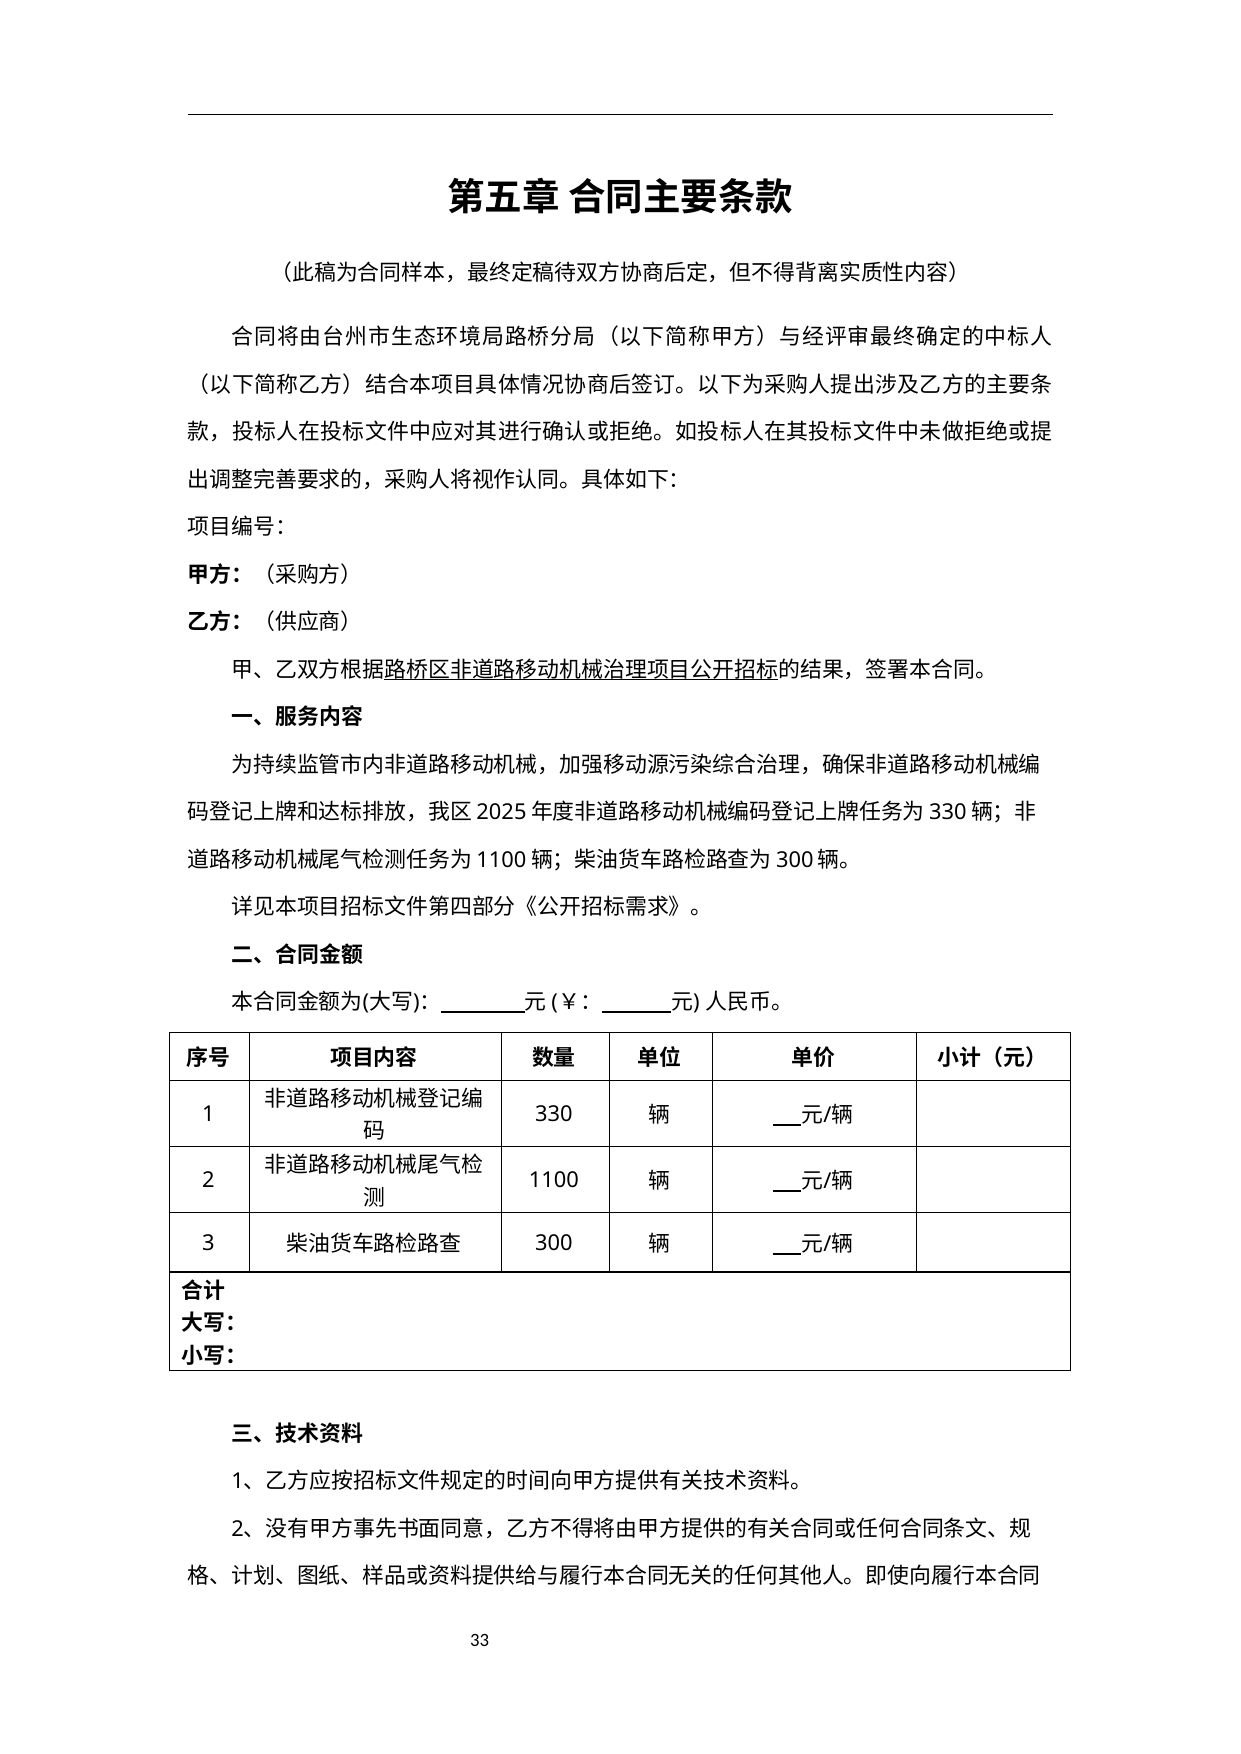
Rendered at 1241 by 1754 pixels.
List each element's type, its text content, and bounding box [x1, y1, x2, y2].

table_header 单位 [610, 1033, 712, 1079]
table_header 序号 [170, 1033, 249, 1079]
text 乙方：（供应商） [187, 604, 1053, 636]
table_cell [917, 1147, 1070, 1212]
table_header 小计（元） [917, 1033, 1070, 1079]
text 项目编号： [187, 509, 1053, 541]
text （此稿为合同样本，最终定稿待双方协商后定，但不得背离实质性内容） [187, 254, 1053, 287]
table_cell 辆 [610, 1081, 712, 1146]
table_cell 3 [170, 1213, 249, 1271]
text 第五章 合同主要条款 [187, 162, 1053, 227]
table_cell 2 [170, 1147, 249, 1212]
text 1、乙方应按招标文件规定的时间向甲方提供有关技术资料。 [187, 1463, 1053, 1495]
table_cell 元/辆 [713, 1213, 916, 1271]
table_cell 非道路移动机械登记编码 [250, 1081, 501, 1146]
table_cell 元/辆 [713, 1081, 916, 1146]
text 本合同金额为(大写)： 元 (￥： 元) 人民币。 [187, 984, 1053, 1016]
text 详见本项目招标文件第四部分《公开招标需求》。 [187, 889, 1053, 921]
text 三、技术资料 [187, 1416, 1053, 1447]
text 合同将由台州市生态环境局路桥分局（以下简称甲方）与经评审最终确定的中标人（以下简称乙方）结合本项目具体情况协商后签订。以下为采购人提出涉及乙方的主要条款，投标人在投标文件中应对其进行确认或拒绝。如投标人在其投标文件中未做拒绝或提出调整完善要求的，采购人将视作认同。具体如下： [187, 319, 1053, 493]
table_cell 330 [502, 1081, 609, 1146]
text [187, 1511, 1053, 1590]
table_cell [917, 1081, 1070, 1146]
table_cell [917, 1213, 1070, 1271]
table_cell 合计 大写： 小写： [170, 1273, 1070, 1370]
table_header 数量 [502, 1033, 609, 1079]
table_cell 元/辆 [713, 1147, 916, 1212]
table_cell 柴油货车路检路查 [250, 1213, 501, 1271]
table_cell 辆 [610, 1213, 712, 1271]
table_cell 非道路移动机械尾气检测 [250, 1147, 501, 1212]
text 甲方：（采购方） [187, 557, 1053, 588]
table_cell 300 [502, 1213, 609, 1271]
table_header 单价 [713, 1033, 916, 1079]
table_cell 1100 [502, 1147, 609, 1212]
text 甲、乙双方根据路桥区非道路移动机械治理项目公开招标的结果，签署本合同。 [187, 652, 1053, 683]
text 一、服务内容 [187, 699, 1053, 731]
table_cell 辆 [610, 1147, 712, 1212]
table_header 项目内容 [250, 1033, 501, 1079]
text 为持续监管市内非道路移动机械，加强移动源污染综合治理，确保非道路移动机械编码登记上牌和达标排放，我区2025年度非道路移动机械编码登记上牌任务为330辆；非道路移动机械尾气检测任务为1100辆；柴油货车路检路查为300辆。 [187, 747, 1053, 873]
table_cell 1 [170, 1081, 249, 1146]
text 二、合同金额 [187, 937, 1053, 968]
